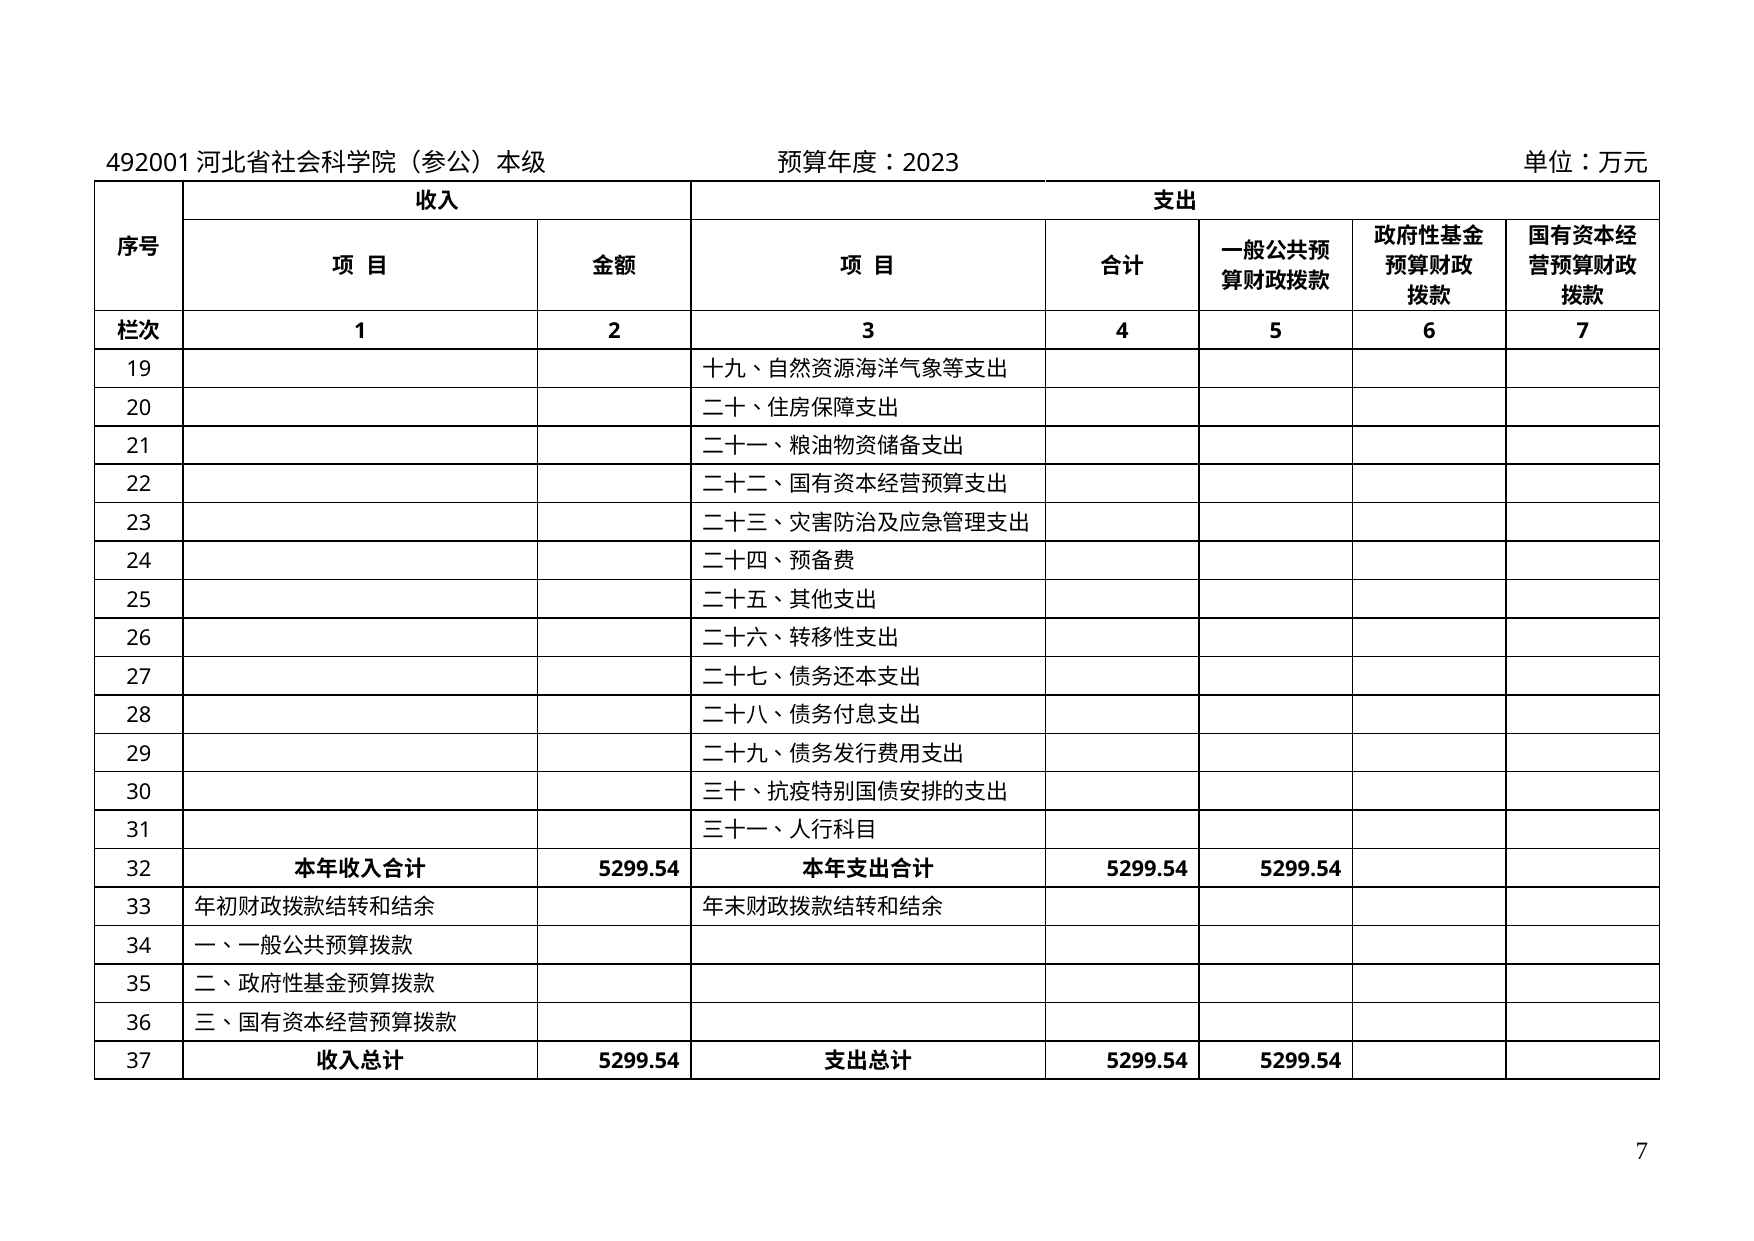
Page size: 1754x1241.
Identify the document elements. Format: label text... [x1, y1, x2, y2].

table_cell 28 [95, 696, 182, 732]
table_cell 二十八、债务付息支出 [692, 696, 1045, 732]
table_cell 三十一、人行科目 [692, 811, 1045, 848]
table_cell 支出 [692, 182, 1659, 219]
table_cell [692, 926, 1045, 963]
table_cell [1353, 734, 1505, 771]
table_cell 5299.54 [1200, 849, 1352, 886]
table_cell 二十七、债务还本支出 [692, 657, 1045, 694]
table_cell [1200, 926, 1352, 963]
table_cell [1507, 811, 1659, 848]
table_cell [1507, 965, 1659, 1001]
table_cell [1353, 388, 1505, 425]
table_cell 国有资本经营预算财政拨款 [1507, 220, 1659, 309]
table_cell 5299.54 [1046, 1042, 1198, 1078]
table_cell 年初财政拨款结转和结余 [184, 888, 537, 924]
table_cell 合计 [1046, 220, 1198, 309]
table_cell 栏次 [95, 311, 182, 348]
table_cell [1200, 542, 1352, 579]
table_cell [538, 888, 690, 924]
table_cell [184, 619, 537, 656]
table_cell [1507, 1003, 1659, 1040]
table_cell 5299.54 [538, 1042, 690, 1078]
table_cell 7 [1507, 311, 1659, 348]
table_cell 二十二、国有资本经营预算支出 [692, 465, 1045, 502]
table_cell [1046, 926, 1198, 963]
table_cell [1200, 503, 1352, 540]
table_cell [184, 388, 537, 425]
table_cell [1046, 542, 1198, 579]
table_cell 29 [95, 734, 182, 771]
table_cell 二十三、灾害防治及应急管理支出 [692, 503, 1045, 540]
table_header 492001河北省社会科学院（参公）本级 [95, 143, 690, 180]
table_cell [538, 350, 690, 386]
table_cell [1046, 811, 1198, 848]
table_cell 政府性基金预算财政 拨款 [1353, 220, 1505, 309]
table_cell [1353, 696, 1505, 732]
table_cell 二十一、粮油物资储备支出 [692, 427, 1045, 463]
table_cell [1353, 772, 1505, 809]
table_cell 2 [538, 311, 690, 348]
table_cell 25 [95, 580, 182, 617]
table_cell 二十四、预备费 [692, 542, 1045, 579]
table_cell 二十九、债务发行费用支出 [692, 734, 1045, 771]
table_cell [1353, 542, 1505, 579]
table_cell [1507, 772, 1659, 809]
table_cell 二十六、转移性支出 [692, 619, 1045, 656]
table_cell [538, 734, 690, 771]
table_cell [1046, 696, 1198, 732]
table_cell 支出总计 [692, 1042, 1045, 1078]
table_cell [1353, 965, 1505, 1001]
table_cell [1046, 350, 1198, 386]
table_cell [1353, 811, 1505, 848]
table_cell [1507, 465, 1659, 502]
table_cell 24 [95, 542, 182, 579]
table_cell [1353, 619, 1505, 656]
table_cell 36 [95, 1003, 182, 1040]
table_cell [1046, 580, 1198, 617]
table_cell [1200, 734, 1352, 771]
table_cell [184, 503, 537, 540]
table_cell [184, 580, 537, 617]
table_cell [1046, 427, 1198, 463]
table_cell [538, 965, 690, 1001]
table_cell 十九、自然资源海洋气象等支出 [692, 350, 1045, 386]
table_cell [1200, 965, 1352, 1001]
table_cell [184, 772, 537, 809]
table_cell [1046, 465, 1198, 502]
table_cell [538, 503, 690, 540]
table_cell [1046, 619, 1198, 656]
table_cell [1507, 619, 1659, 656]
table_cell [1507, 350, 1659, 386]
table_cell 二十五、其他支出 [692, 580, 1045, 617]
table_cell [184, 427, 537, 463]
table_cell [1200, 811, 1352, 848]
table_cell [1200, 772, 1352, 809]
table_cell [538, 1003, 690, 1040]
table_cell [184, 696, 537, 732]
table_cell [1200, 1003, 1352, 1040]
table_cell 5 [1200, 311, 1352, 348]
table_cell [538, 657, 690, 694]
table_cell 22 [95, 465, 182, 502]
table_cell 33 [95, 888, 182, 924]
table_cell [1200, 657, 1352, 694]
table_cell [1507, 734, 1659, 771]
table_cell 37 [95, 1042, 182, 1078]
table_cell 5299.54 [538, 849, 690, 886]
table_cell 年末财政拨款结转和结余 [692, 888, 1045, 924]
table_cell [1507, 427, 1659, 463]
table_cell 金额 [538, 220, 690, 309]
table_cell [1046, 772, 1198, 809]
table_cell [538, 580, 690, 617]
table_cell [538, 619, 690, 656]
table_cell [1353, 849, 1505, 886]
table_cell [538, 811, 690, 848]
table_cell [1046, 503, 1198, 540]
table_cell [1353, 465, 1505, 502]
table_cell 3 [692, 311, 1045, 348]
table_cell [538, 388, 690, 425]
table_cell [1507, 503, 1659, 540]
table_cell [692, 1003, 1045, 1040]
table_cell 序号 [95, 182, 182, 309]
table_cell [538, 926, 690, 963]
table_cell [1046, 1003, 1198, 1040]
table_cell 收入 [184, 182, 690, 219]
table_cell 6 [1353, 311, 1505, 348]
table_cell [1507, 542, 1659, 579]
table_cell 三、国有资本经营预算拨款 [184, 1003, 537, 1040]
table_cell 5299.54 [1200, 1042, 1352, 1078]
table_cell 5299.54 [1046, 849, 1198, 886]
table_cell [692, 965, 1045, 1001]
table_cell [1200, 619, 1352, 656]
table_cell 35 [95, 965, 182, 1001]
table_cell [1200, 350, 1352, 386]
table_cell [1507, 926, 1659, 963]
table_cell 4 [1046, 311, 1198, 348]
table_cell 32 [95, 849, 182, 886]
table_cell 34 [95, 926, 182, 963]
table_cell [1200, 580, 1352, 617]
table_cell 一般公共预算财政拨款 [1200, 220, 1352, 309]
table_cell [184, 465, 537, 502]
table_cell 19 [95, 350, 182, 386]
table_cell [1200, 388, 1352, 425]
table_cell [1507, 657, 1659, 694]
table_cell [184, 811, 537, 848]
table_cell [184, 350, 537, 386]
table_cell [1200, 427, 1352, 463]
table_cell 本年支出合计 [692, 849, 1045, 886]
table_cell [1507, 388, 1659, 425]
table_cell [1353, 1003, 1505, 1040]
table_cell [1200, 888, 1352, 924]
table_cell [1353, 503, 1505, 540]
table_cell [1507, 1042, 1659, 1078]
table_cell [1046, 388, 1198, 425]
table_cell 31 [95, 811, 182, 848]
table_cell 二、政府性基金预算拨款 [184, 965, 537, 1001]
table_cell [1046, 657, 1198, 694]
table_cell [538, 465, 690, 502]
table_cell [184, 542, 537, 579]
table_cell [538, 427, 690, 463]
table_cell 一、一般公共预算拨款 [184, 926, 537, 963]
table_cell 26 [95, 619, 182, 656]
table_cell [184, 734, 537, 771]
table_cell [1200, 465, 1352, 502]
table_cell 27 [95, 657, 182, 694]
table_cell [1353, 580, 1505, 617]
table_cell [1046, 734, 1198, 771]
table_cell [1353, 888, 1505, 924]
table_cell 23 [95, 503, 182, 540]
table_cell 1 [184, 311, 537, 348]
table_cell 30 [95, 772, 182, 809]
table_cell [1507, 849, 1659, 886]
table_cell [1353, 657, 1505, 694]
table_cell [1353, 427, 1505, 463]
table_cell [1200, 696, 1352, 732]
table_cell 20 [95, 388, 182, 425]
table_cell [1046, 888, 1198, 924]
table_cell 收入总计 [184, 1042, 537, 1078]
table_cell [1353, 1042, 1505, 1078]
table_cell [1353, 926, 1505, 963]
table_cell [184, 657, 537, 694]
table_cell [1507, 696, 1659, 732]
table_cell [1353, 350, 1505, 386]
table_header 预算年度：2023 [692, 143, 1045, 180]
table_header 单位：万元 [1046, 143, 1659, 180]
table_cell 三十、抗疫特别国债安排的支出 [692, 772, 1045, 809]
table_cell [1507, 580, 1659, 617]
table_cell 项 目 [692, 220, 1045, 309]
table_cell [1507, 888, 1659, 924]
table_cell 21 [95, 427, 182, 463]
table_cell 项 目 [184, 220, 537, 309]
table_cell [538, 542, 690, 579]
table_cell 二十、住房保障支出 [692, 388, 1045, 425]
table_cell [538, 696, 690, 732]
table_cell [1046, 965, 1198, 1001]
table_cell [538, 772, 690, 809]
table_cell 本年收入合计 [184, 849, 537, 886]
